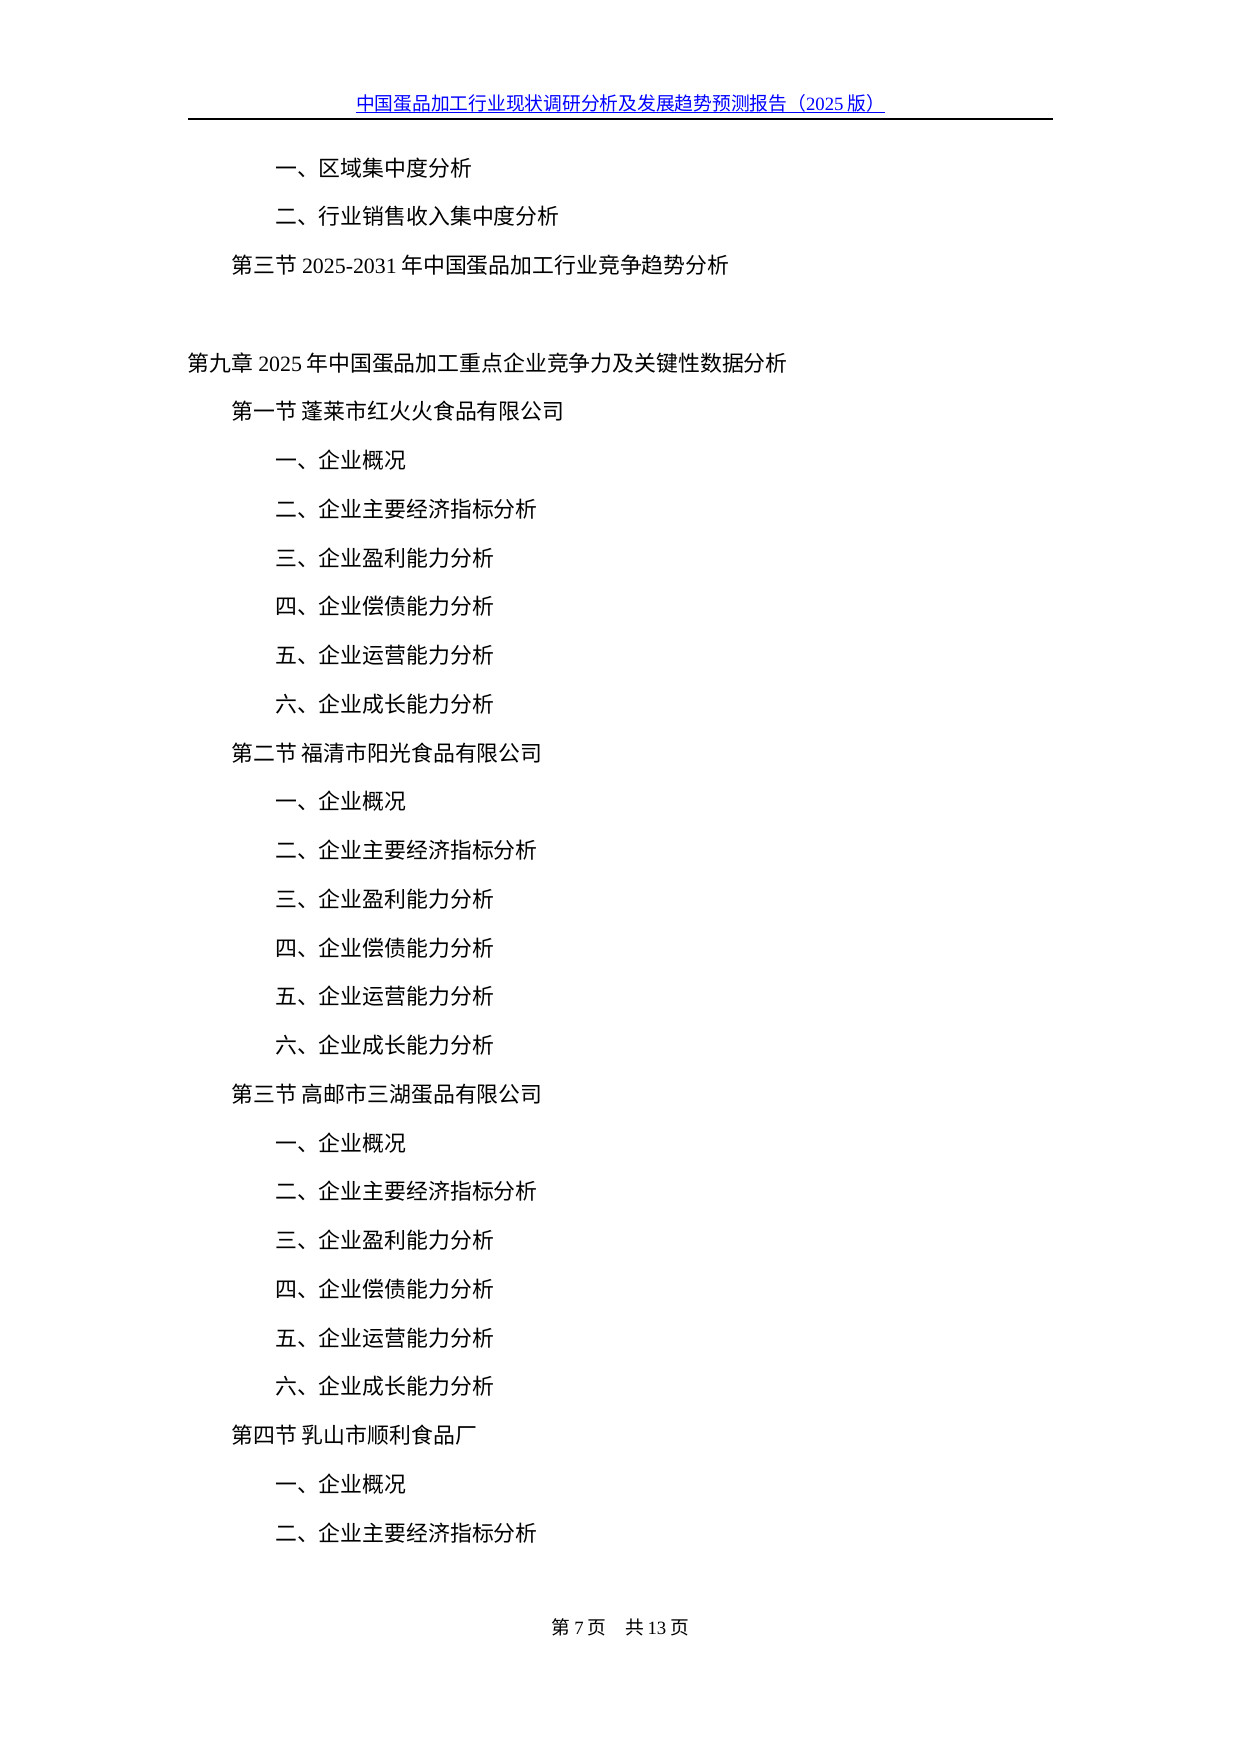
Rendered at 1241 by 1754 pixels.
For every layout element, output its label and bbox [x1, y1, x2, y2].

text [187, 150, 1053, 1548]
